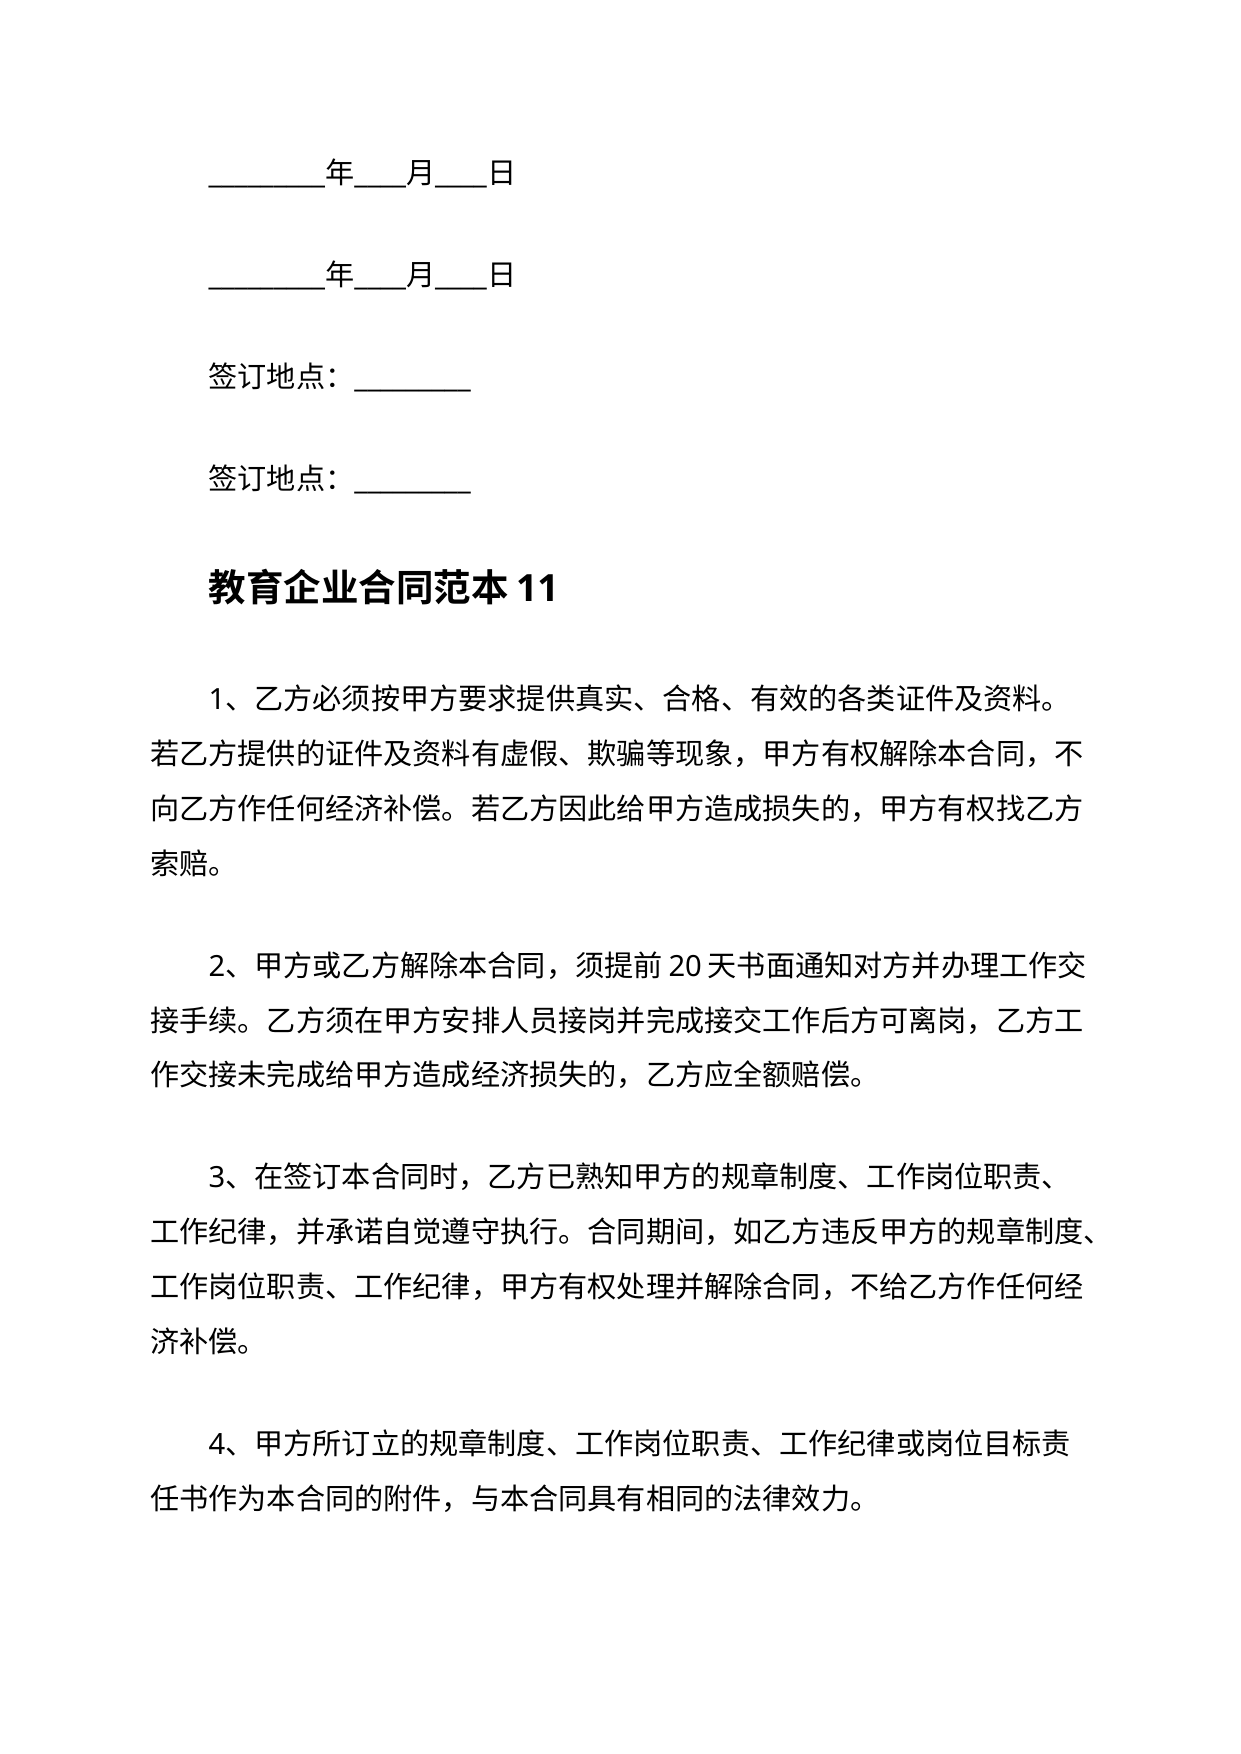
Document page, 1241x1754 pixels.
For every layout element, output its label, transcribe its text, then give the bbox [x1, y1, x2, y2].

text 2、甲方或乙方解除本合同，须提前20天书面通知对方并办理工作交接手续。乙方须在甲方安排人员接岗并完成接交工作后方可离岗，乙方工作交接未完成给甲方造成经济损失的，乙方应全额赔偿。 [150, 942, 1090, 1094]
text 签订地点：_________ [150, 456, 1090, 498]
text 3、在签订本合同时，乙方已熟知甲方的规章制度、工作岗位职责、工作纪律，并承诺自觉遵守执行。合同期间，如乙方违反甲方的规章制度、工作岗位职责、工作纪律，甲方有权处理并解除合同，不给乙方作任何经济补偿。 [150, 1154, 1090, 1361]
text _________年____月____日 [150, 252, 1090, 294]
text 教育企业合同范本11 [150, 558, 1090, 612]
text 4、甲方所订立的规章制度、工作岗位职责、工作纪律或岗位目标责任书作为本合同的附件，与本合同具有相同的法律效力。 [150, 1420, 1090, 1518]
text 签订地点：_________ [150, 354, 1090, 396]
text _________年____月____日 [150, 150, 1090, 192]
text 1、乙方必须按甲方要求提供真实、合格、有效的各类证件及资料。若乙方提供的证件及资料有虚假、欺骗等现象，甲方有权解除本合同，不向乙方作任何经济补偿。若乙方因此给甲方造成损失的，甲方有权找乙方索赔。 [150, 676, 1090, 883]
